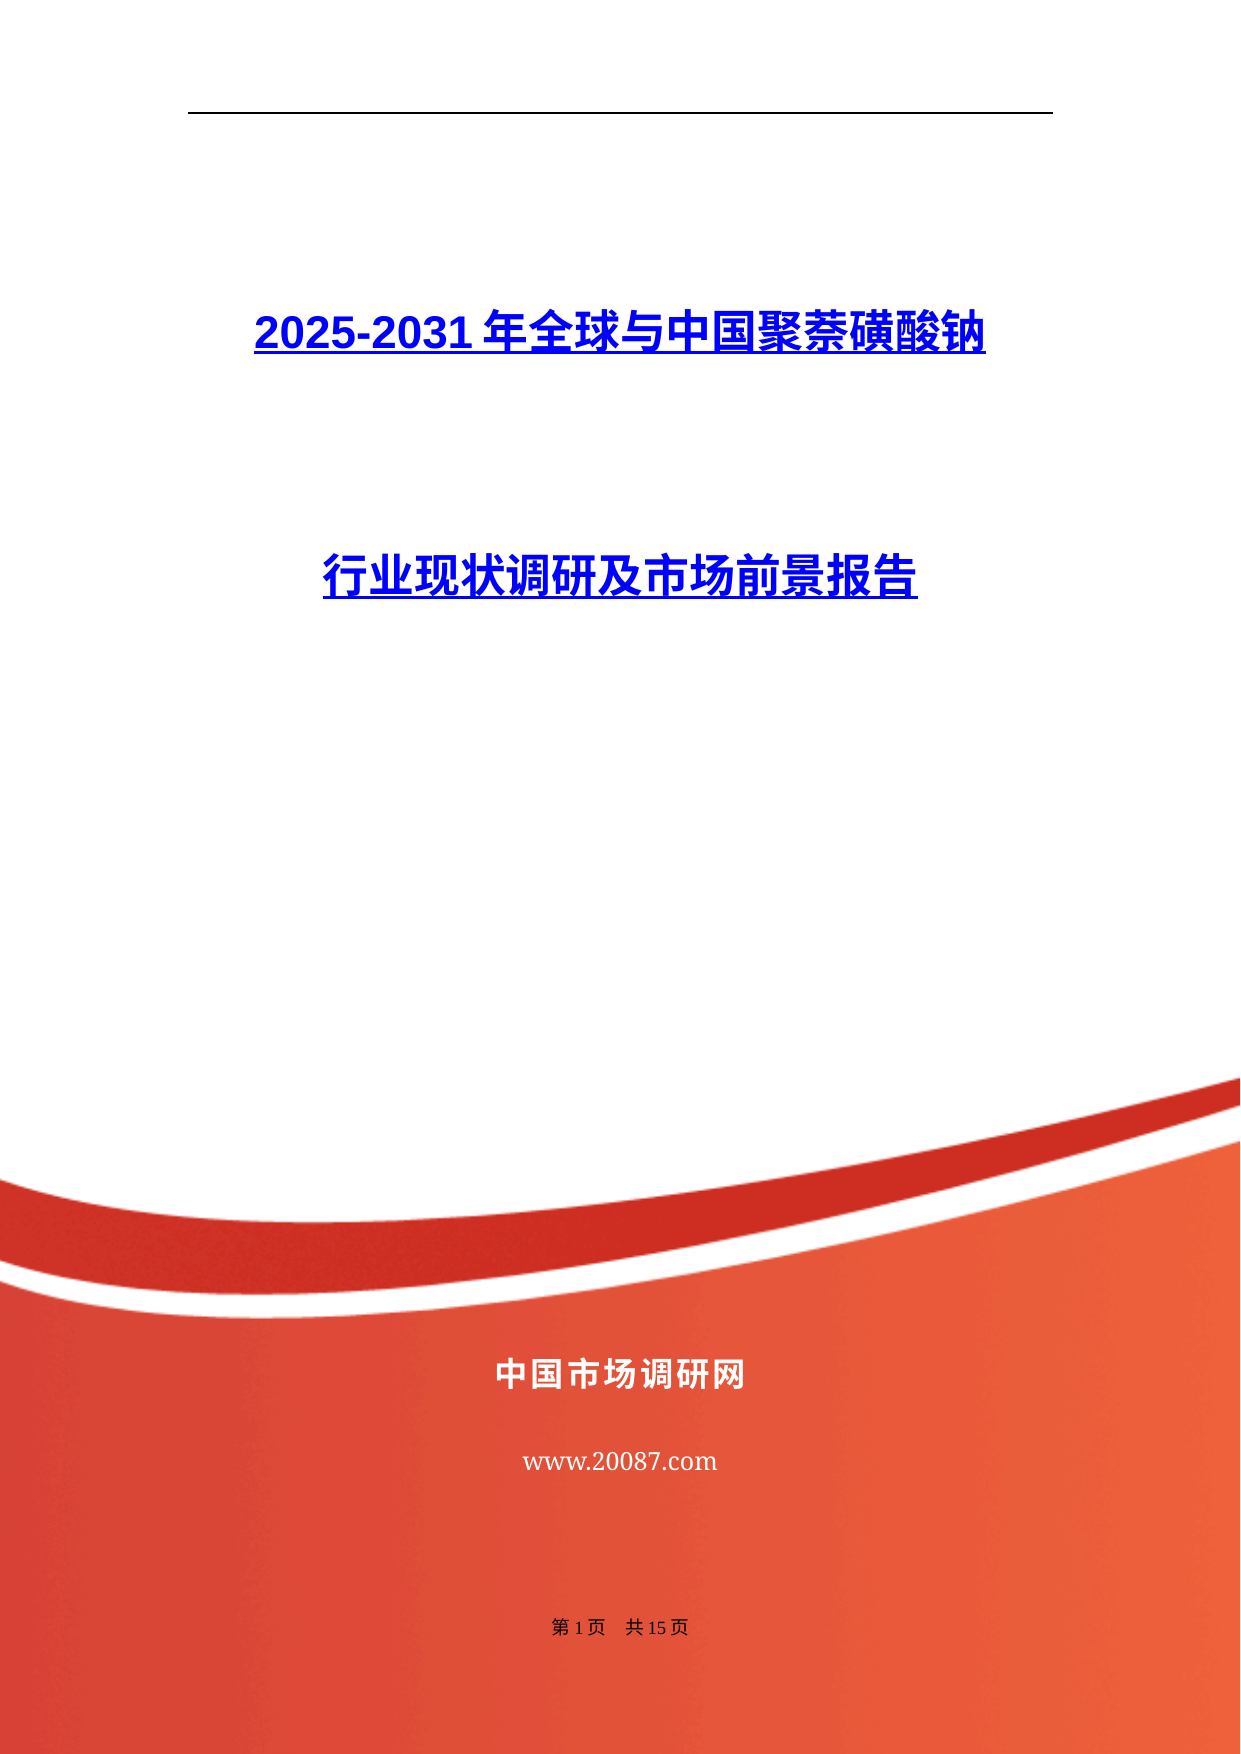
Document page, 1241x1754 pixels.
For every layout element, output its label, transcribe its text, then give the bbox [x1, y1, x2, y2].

subtitle 中国市场调研网 [187, 1339, 1053, 1404]
text www.20087.com [187, 1428, 1053, 1493]
picture [0, 1006, 1241, 1754]
table_header 2025-2031年全球与中国聚萘磺酸钠行业现状调研及市场前景报告 [188, 207, 1053, 773]
